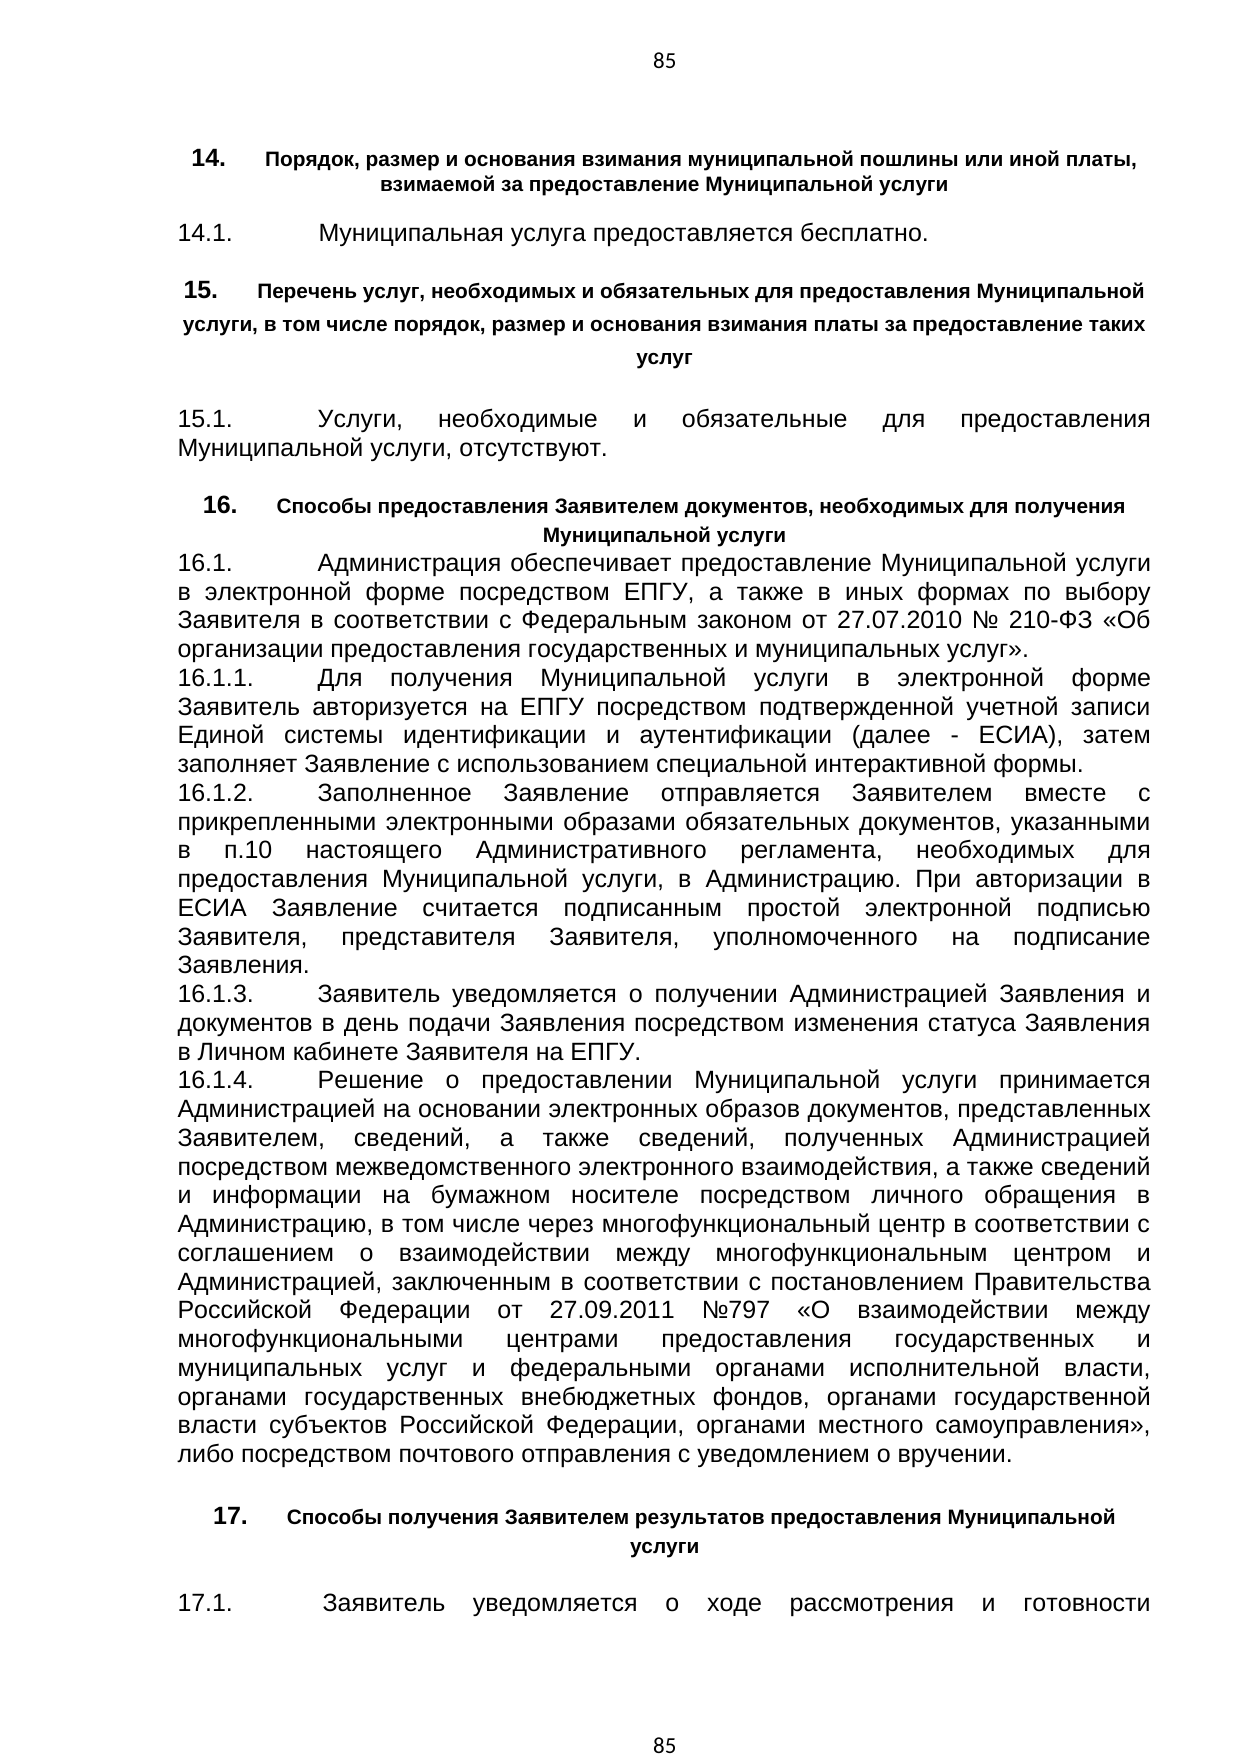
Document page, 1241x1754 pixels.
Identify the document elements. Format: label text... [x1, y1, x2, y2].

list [177, 1588, 1152, 1617]
list Для получения Муниципальной услуги в электронной форме Заявитель авторизуется на ЕПГУ посредством подтвержденной учетной записи Единой системы идентификации и аутентификации (далее - ЕСИА), затем заполняет Заявление с использованием специальной интерактивной формы. [177, 663, 1152, 778]
list Порядок, размер и основания взимания муниципальной пошлины или иной платы, взимаемой за предоставление Муниципальной услуги [177, 147, 1152, 197]
list Заявитель уведомляется о получении Администрацией Заявления и документов в день подачи Заявления посредством изменения статуса Заявления в Личном кабинете Заявителя на ЕПГУ. [177, 979, 1152, 1065]
list Способы получения Заявителем результатов предоставления Муниципальной услуги [177, 1501, 1152, 1559]
list Заполненное Заявление отправляется Заявителем вместе с прикрепленными электронными образами обязательных документов, указанными в п.10 настоящего Административного регламента, необходимых для предоставления Муниципальной услуги, в Администрацию. При авторизации в ЕСИА Заявление считается подписанным простой электронной подписью Заявителя, представителя Заявителя, уполномоченного на подписание Заявления. [177, 778, 1152, 979]
list Муниципальная услуга предоставляется бесплатно. [177, 222, 1152, 247]
list Решение о предоставлении Муниципальной услуги принимается Администрацией на основании электронных образов документов, представленных Заявителем, сведений, а также сведений, полученных Администрацией посредством межведомственного электронного взаимодействия, а также сведений и информации на бумажном носителе посредством личного обращения в Администрацию, в том числе через многофункциональный центр в соответствии с соглашением о взаимодействии между многофункциональным центром и Администрацией, заключенным в соответствии с постановлением Правительства Российской Федерации от 27.09.2011 №797 «О взаимодействии между многофункциональными центрами предоставления государственных и муниципальных услуг и федеральными органами исполнительной власти, органами государственных внебюджетных фондов, органами государственной власти субъектов Российской Федерации, органами местного самоуправления», либо посредством почтового отправления с уведомлением о вручении. [177, 1065, 1152, 1468]
list Перечень услуг, необходимых и обязательных для предоставления Муниципальной услуги, в том числе порядок, размер и основания взимания платы за предоставление таких услуг [177, 272, 1152, 371]
list Способы предоставления Заявителем документов, необходимых для получения Муниципальной услуги [177, 491, 1152, 548]
list Услуги, необходимые и обязательные для предоставления Муниципальной услуги, отсутствуют. [177, 404, 1152, 462]
list Администрация обеспечивает предоставление Муниципальной услуги в электронной форме посредством ЕПГУ, а также в иных формах по выбору Заявителя в соответствии с Федеральным законом от 27.07.2010 № 210-ФЗ «Об организации предоставления государственных и муниципальных услуг». [177, 548, 1152, 663]
